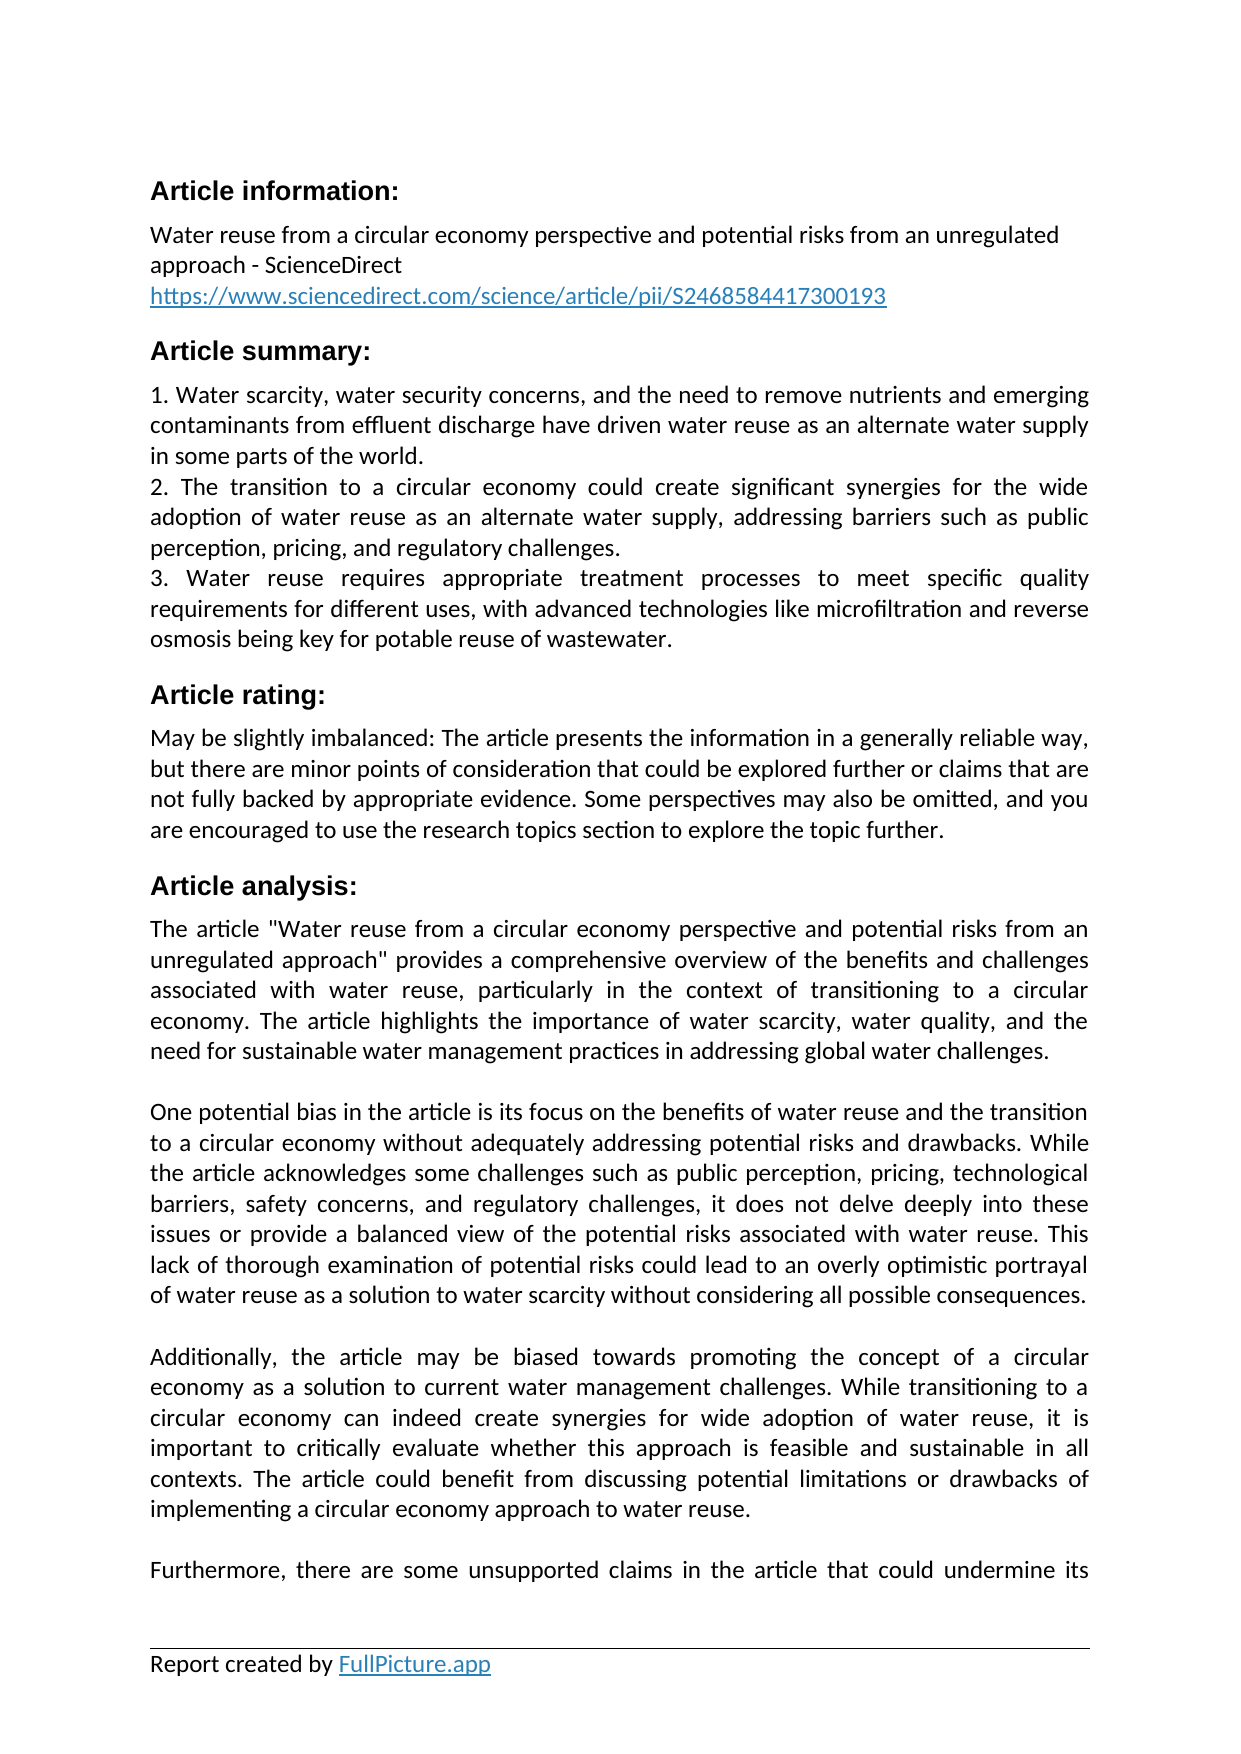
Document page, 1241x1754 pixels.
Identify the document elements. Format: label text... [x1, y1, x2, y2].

text May be slightly imbalanced: The article presents the information in a generally reliable way, but there are minor points of consideration that could be explored further or claims that are not fully backed by appropriate evidence. Some perspectives may also be omitted, and you are encouraged to use the research topics section to explore the topic further. [150, 722, 1090, 844]
text The article "Water reuse from a circular economy perspective and potential risks from an unregulated approach" provides a comprehensive overview of the benefits and challenges associated with water reuse, particularly in the context of transitioning to a circular economy. The article highlights the importance of water scarcity, water quality, and the need for sustainable water management practices in addressing global water challenges. [150, 913, 1090, 1066]
text 3. Water reuse requires appropriate treatment processes to meet specific quality requirements for different uses, with advanced technologies like microfiltration and reverse osmosis being key for potable reuse of wastewater. [150, 562, 1090, 654]
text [150, 1554, 1090, 1585]
subtitle Article analysis: [150, 869, 1090, 901]
text One potential bias in the article is its focus on the benefits of water reuse and the transition to a circular economy without adequately addressing potential risks and drawbacks. While the article acknowledges some challenges such as public perception, pricing, technological barriers, safety concerns, and regulatory challenges, it does not delve deeply into these issues or provide a balanced view of the potential risks associated with water reuse. This lack of thorough examination of potential risks could lead to an overly optimistic portrayal of water reuse as a solution to water scarcity without considering all possible consequences. [150, 1096, 1090, 1310]
text 1. Water scarcity, water security concerns, and the need to remove nutrients and emerging contaminants from effluent discharge have driven water reuse as an alternate water supply in some parts of the world. [150, 379, 1090, 471]
text Additionally, the article may be biased towards promoting the concept of a circular economy as a solution to current water management challenges. While transitioning to a circular economy can indeed create synergies for wide adoption of water reuse, it is important to critically evaluate whether this approach is feasible and sustainable in all contexts. The article could benefit from discussing potential limitations or drawbacks of implementing a circular economy approach to water reuse. [150, 1341, 1090, 1524]
subtitle Article rating: [150, 679, 1090, 710]
subtitle Article summary: [150, 335, 1090, 367]
subtitle Article information: [150, 175, 1090, 206]
text 2. The transition to a circular economy could create significant synergies for the wide adoption of water reuse as an alternate water supply, addressing barriers such as public perception, pricing, and regulatory challenges. [150, 471, 1090, 562]
text Water reuse from a circular economy perspective and potential risks from an unregulated approach - ScienceDirecthttps://www.sciencedirect.com/science/article/pii/S2468584417300193 [150, 219, 1090, 310]
